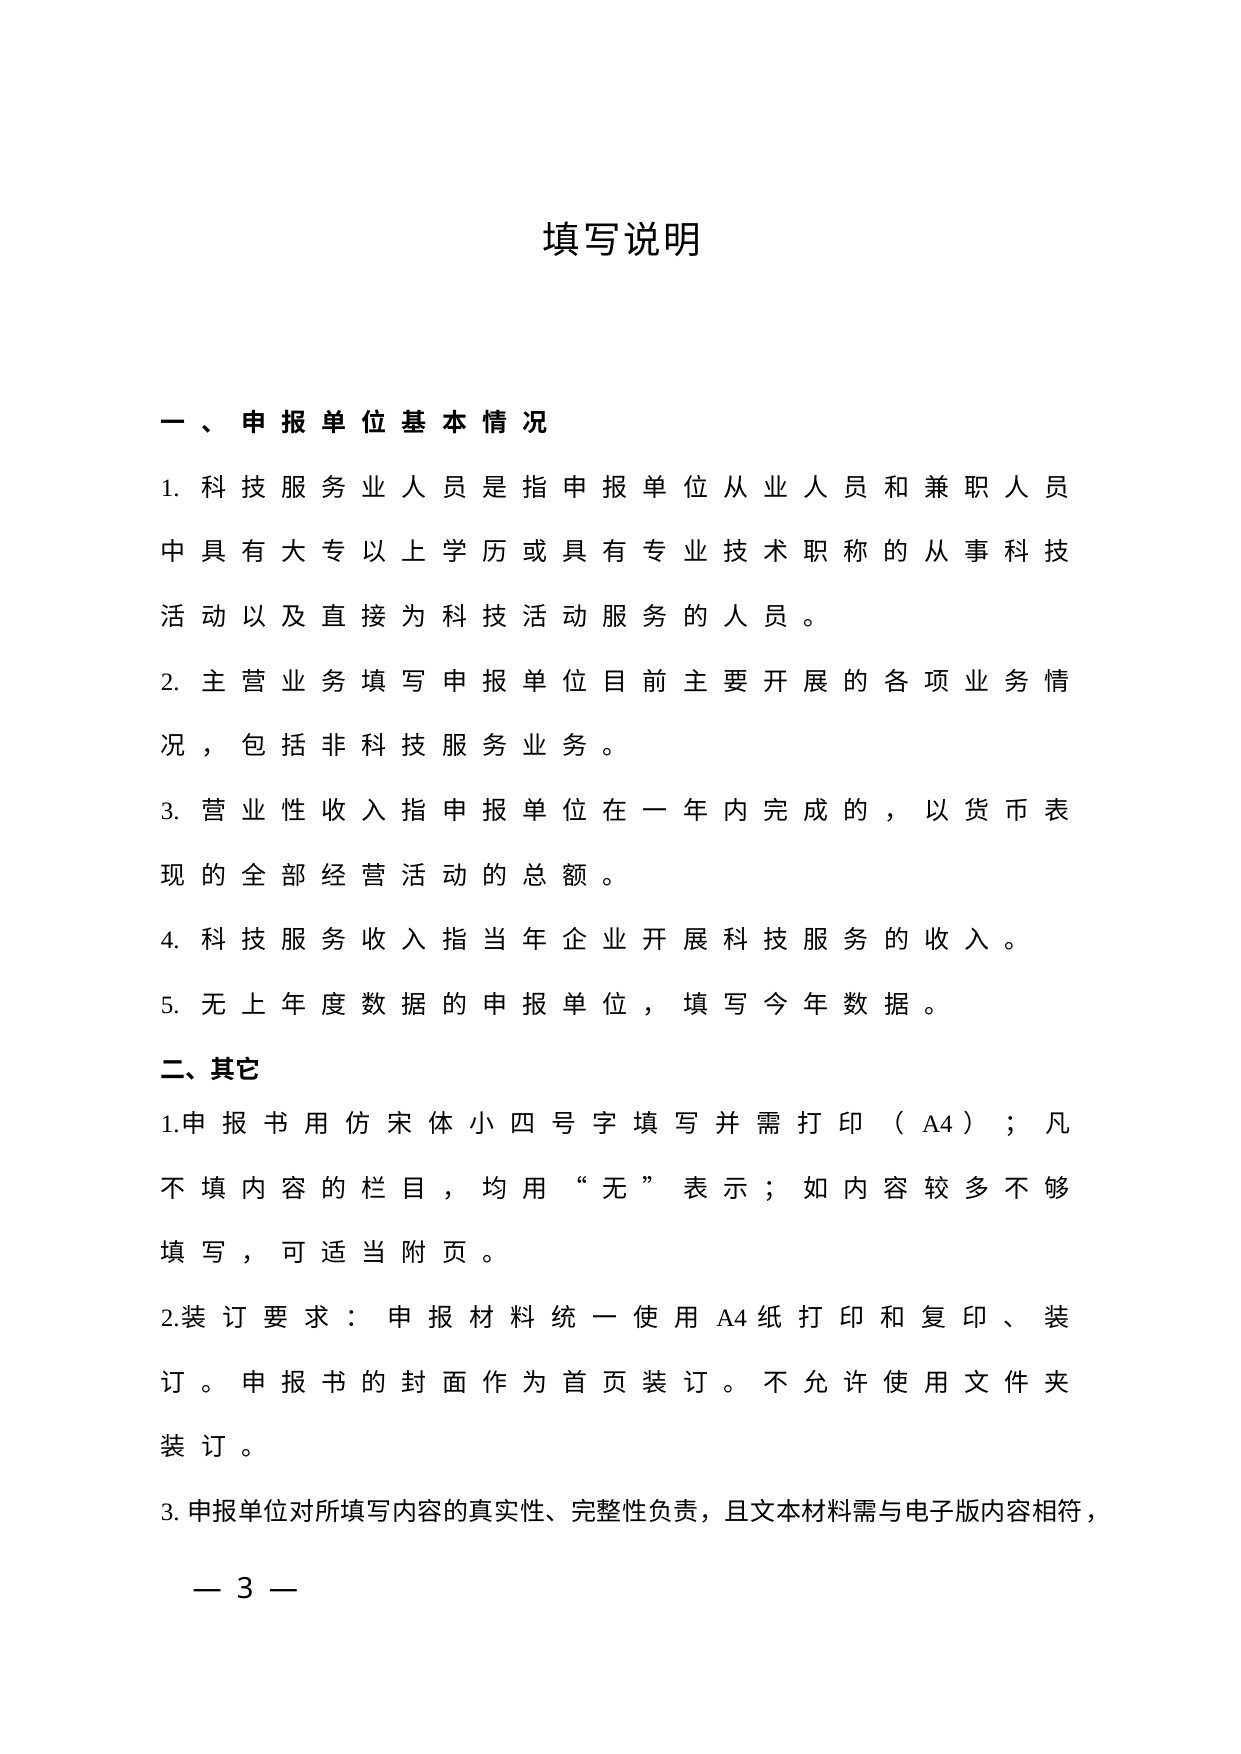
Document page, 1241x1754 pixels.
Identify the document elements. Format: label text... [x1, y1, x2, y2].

text 2. 主营业务填写申报单位目前主要开展的各项业务情况，包括非科技服务业务。 [161, 647, 1085, 776]
text 2.装订要求：申报材料统一使用A4纸打印和复印、装订。申报书的封面作为首页装订。不允许使用文件夹装订。 [161, 1283, 1085, 1477]
text 一、申报单位基本情况 [161, 388, 1085, 453]
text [161, 1477, 1085, 1532]
text 填写说明 [161, 205, 1085, 269]
text 5. 无上年度数据的申报单位，填写今年数据。 [161, 970, 1085, 1035]
text 1.申报书用仿宋体小四号字填写并需打印（A4）；凡不填内容的栏目，均用“无”表示；如内容较多不够填写，可适当附页。 [161, 1089, 1085, 1283]
text 3. 营业性收入指申报单位在一年内完成的，以货币表现的全部经营活动的总额。 [161, 776, 1085, 906]
text 二、其它 [161, 1035, 1085, 1089]
text 4. 科技服务收入指当年企业开展科技服务的收入。 [161, 906, 1085, 970]
text 1. 科技服务业人员是指申报单位从业人员和兼职人员中具有大专以上学历或具有专业技术职称的从事科技活动以及直接为科技活动服务的人员。 [161, 453, 1085, 647]
